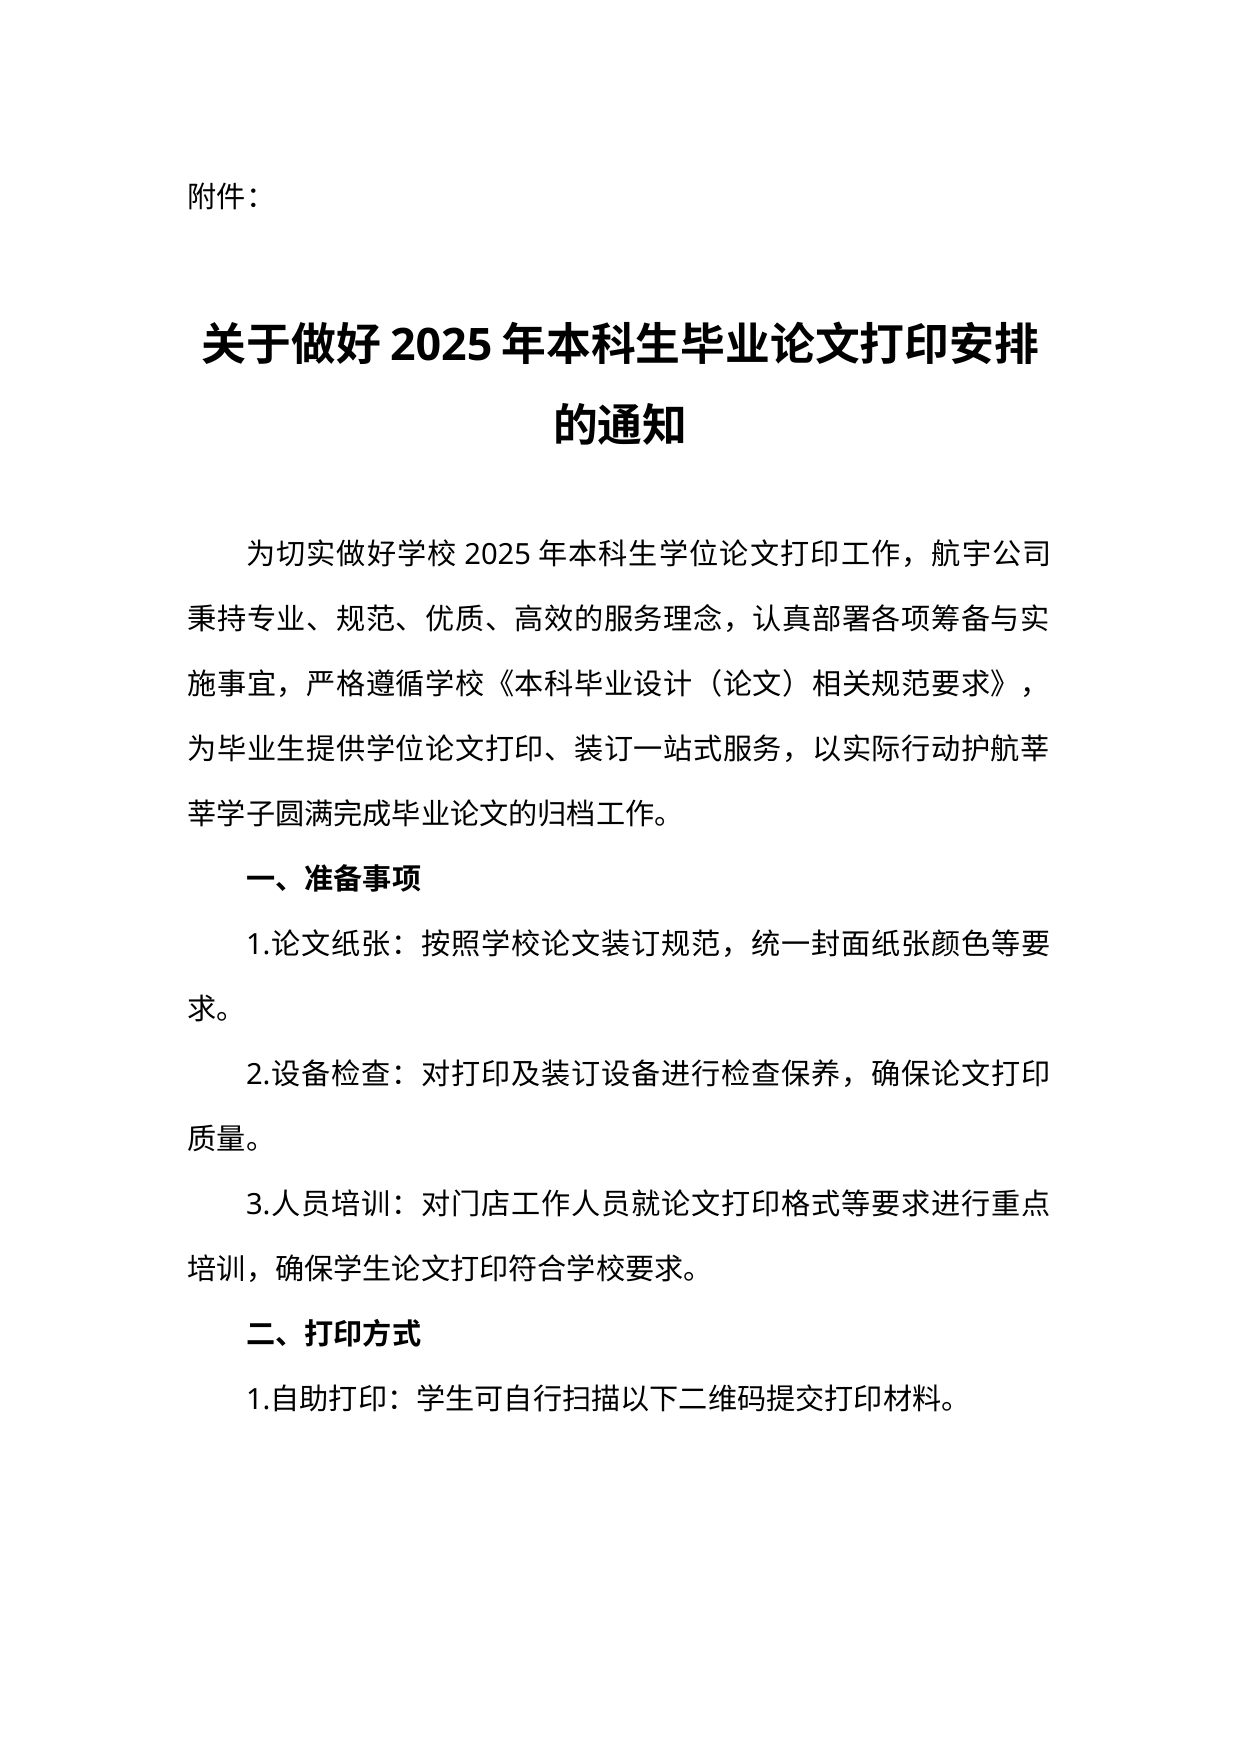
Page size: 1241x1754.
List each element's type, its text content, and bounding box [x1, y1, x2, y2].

text 3.人员培训：对门店工作人员就论文打印格式等要求进行重点培训，确保学生论文打印符合学校要求。 [187, 1169, 1053, 1299]
text 2.设备检查：对打印及装订设备进行检查保养，确保论文打印质量。 [187, 1039, 1053, 1169]
text 一、准备事项 [187, 844, 1053, 909]
text 关于做好2025年本科生毕业论文打印安排的通知 [187, 292, 1053, 454]
text 为切实做好学校2025年本科生学位论文打印工作，航宇公司秉持专业、规范、优质、高效的服务理念，认真部署各项筹备与实施事宜，严格遵循学校《本科毕业设计（论文）相关规范要求》，为毕业生提供学位论文打印、装订一站式服务，以实际行动护航莘莘学子圆满完成毕业论文的归档工作。 [187, 519, 1053, 844]
text 附件： [187, 162, 1053, 227]
text 1.论文纸张：按照学校论文装订规范，统一封面纸张颜色等要求。 [187, 909, 1053, 1039]
text 1.自助打印：学生可自行扫描以下二维码提交打印材料。 [187, 1364, 1053, 1429]
text 二、打印方式 [187, 1299, 1053, 1364]
